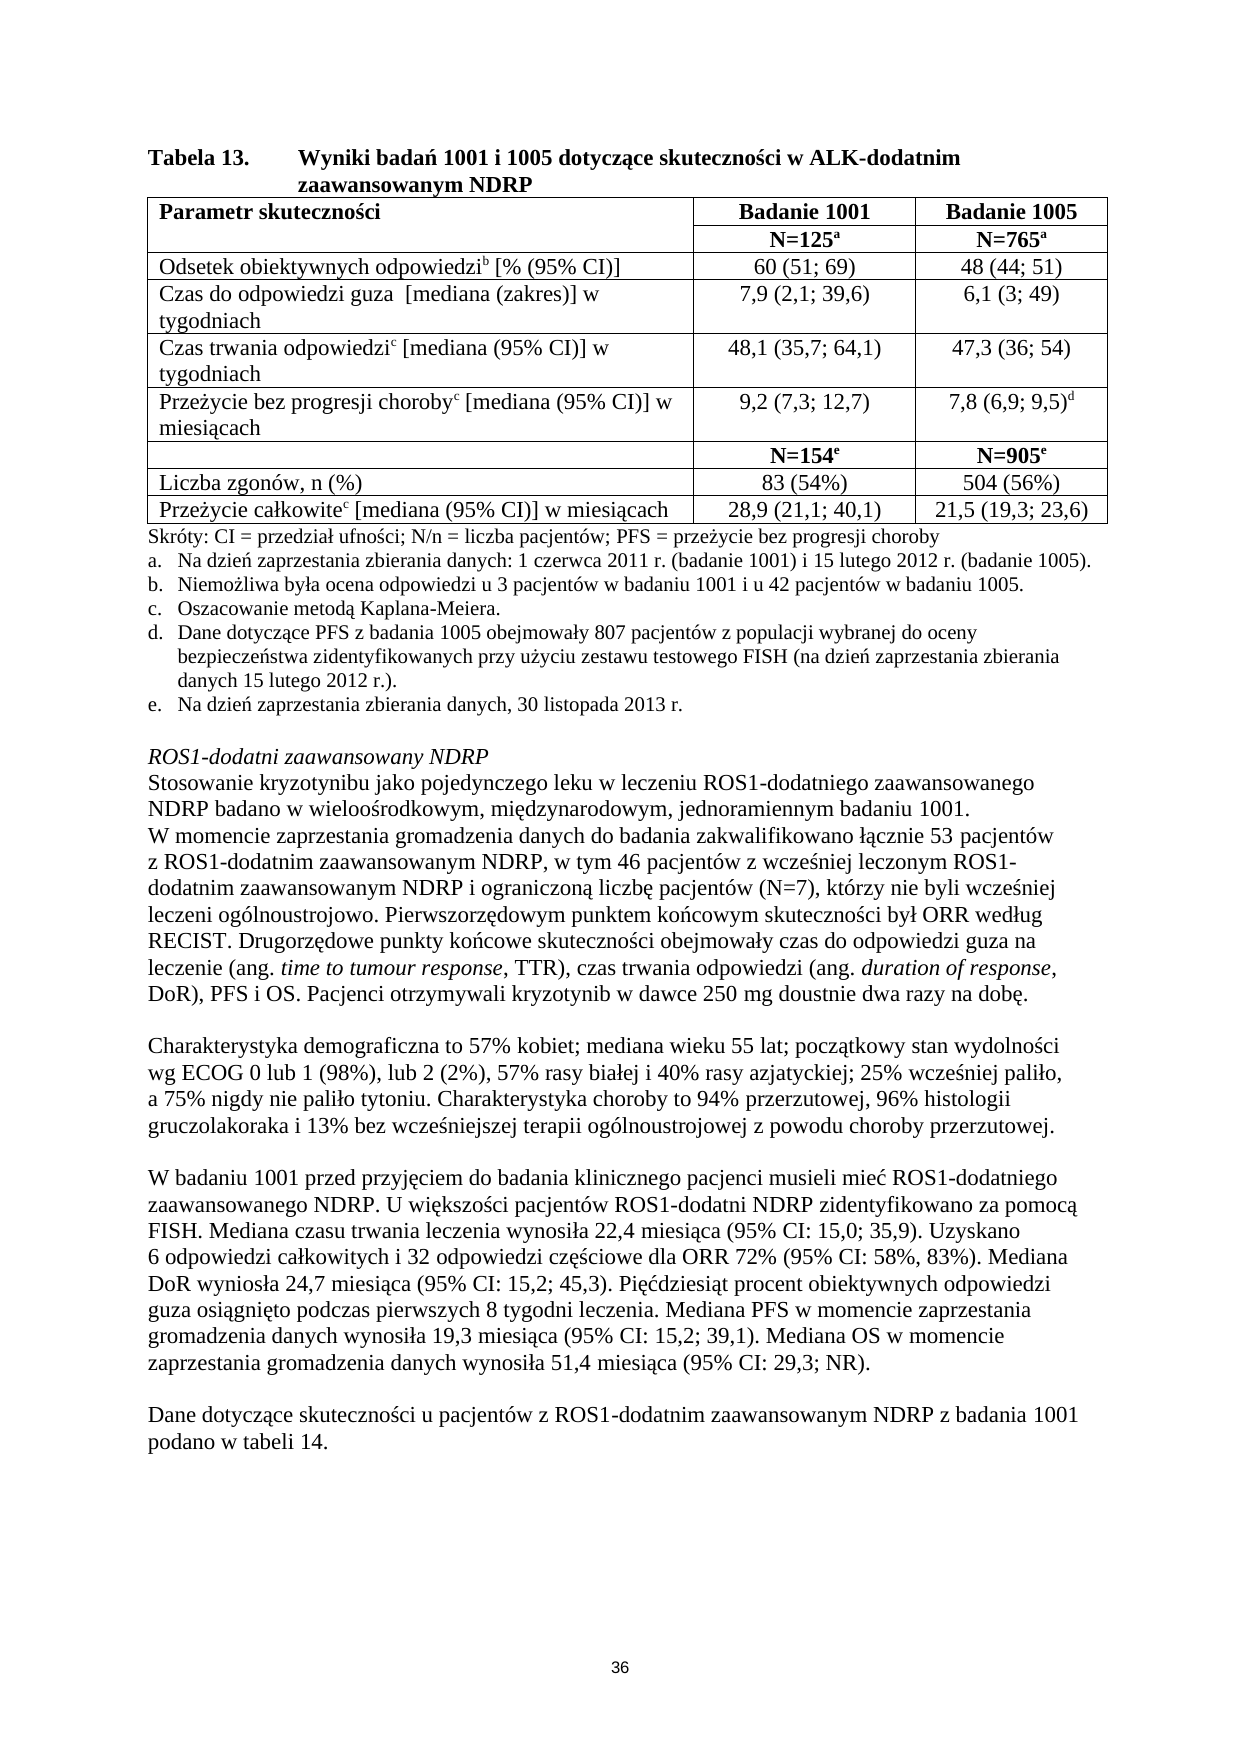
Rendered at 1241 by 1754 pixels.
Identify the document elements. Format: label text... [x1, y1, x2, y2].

text Dane dotyczące skuteczności u pacjentów z ROS1-dodatnim zaawansowanym NDRP z badania 1001 podano w tabeli 14. [148, 1402, 1093, 1454]
table_cell Czas trwania odpowiedzic [mediana (95% CI)] w tygodniach [148, 334, 693, 387]
table_cell 48 (44; 51) [916, 253, 1107, 279]
table_cell N=125a [694, 226, 915, 252]
text W badaniu 1001 przed przyjęciem do badania klinicznego pacjenci musieli mieć ROS1-dodatniego zaawansowanego NDRP. U większości pacjentów ROS1-dodatni NDRP zidentyfikowano za pomocą FISH. Mediana czasu trwania leczenia wynosiła 22,4 miesiąca (95% CI: 15,0; 35,9). Uzyskano 6 odpowiedzi całkowitych i 32 odpowiedzi częściowe dla ORR 72% (95% CI: 58%, 83%). Mediana DoR wyniosła 24,7 miesiąca (95% CI: 15,2; 45,3). Pięćdziesiąt procent obiektywnych odpowiedzi guza osiągnięto podczas pierwszych 8 tygodni leczenia. Mediana PFS w momencie zaprzestania gromadzenia danych wynosiła 19,3 miesiąca (95% CI: 15,2; 39,1). Mediana OS w momencie zaprzestania gromadzenia danych wynosiła 51,4 miesiąca (95% CI: 29,3; NR). [148, 1164, 1093, 1375]
text Stosowanie kryzotynibu jako pojedynczego leku w leczeniu ROS1-dodatniego zaawansowanego NDRP badano w wieloośrodkowym, międzynarodowym, jednoramiennym badaniu 1001. W momencie zaprzestania gromadzenia danych do badania zakwalifikowano łącznie 53 pacjentów z ROS1-dodatnim zaawansowanym NDRP, w tym 46 pacjentów z wcześniej leczonym ROS1-dodatnim zaawansowanym NDRP i ograniczoną liczbę pacjentów (N=7), którzy nie byli wcześniej leczeni ogólnoustrojowo. Pierwszorzędowym punktem końcowym skuteczności był ORR według RECIST. Drugorzędowe punkty końcowe skuteczności obejmowały czas do odpowiedzi guza na leczenie (ang. time to tumour response, TTR), czas trwania odpowiedzi (ang. duration of response, DoR), PFS i OS. Pacjenci otrzymywali kryzotynib w dawce 250 mg doustnie dwa razy na dobę. [148, 769, 1093, 1006]
list Dane dotyczące PFS z badania 1005 obejmowały 807 pacjentów z populacji wybranej do oceny bezpieczeństwa zidentyfikowanych przy użyciu zestawu testowego FISH (na dzień zaprzestania zbierania danych 15 lutego 2012 r.). [148, 620, 1093, 692]
table_cell Czas do odpowiedzi guza [mediana (zakres)] w tygodniach [148, 280, 693, 333]
table_cell N=905e [916, 442, 1107, 468]
list Oszacowanie metodą Kaplana-Meiera. [148, 596, 1093, 620]
text Skróty: CI = przedział ufności; N/n = liczba pacjentów; PFS = przeżycie bez progresji choroby [148, 524, 1093, 548]
text ROS1-dodatni zaawansowany NDRP [148, 743, 1093, 769]
table_cell 83 (54%) [694, 469, 915, 495]
table_cell 7,8 (6,9; 9,5)d [916, 388, 1107, 441]
table_cell Odsetek obiektywnych odpowiedzib [% (95% CI)] [148, 253, 693, 279]
table_cell 6,1 (3; 49) [916, 280, 1107, 333]
list Na dzień zaprzestania zbierania danych, 30 listopada 2013 r. [148, 692, 1093, 716]
table_cell Przeżycie bez progresji chorobyc [mediana (95% CI)] w miesiącach [148, 388, 693, 441]
table_cell Przeżycie całkowitec [mediana (95% CI)] w miesiącach [148, 496, 693, 523]
table_cell 9,2 (7,3; 12,7) [694, 388, 915, 441]
table_cell 7,9 (2,1; 39,6) [694, 280, 915, 333]
table_header Badanie 1001 [694, 198, 915, 224]
table_cell N=765a [916, 226, 1107, 252]
table_cell 60 (51; 69) [694, 253, 915, 279]
table_cell Liczba zgonów, n (%) [148, 469, 693, 495]
text Tabela 13. Wyniki badań 1001 i 1005 dotyczące skuteczności w ALK-dodatnim zaawansowanym NDRP [148, 144, 1093, 197]
table_cell 504 (56%) [916, 469, 1107, 495]
table_cell 48,1 (35,7; 64,1) [694, 334, 915, 387]
table_cell 28,9 (21,1; 40,1) [694, 496, 915, 523]
list Na dzień zaprzestania zbierania danych: 1 czerwca 2011 r. (badanie 1001) i 15 lutego 2012 r. (badanie 1005). [148, 548, 1093, 572]
table_header Badanie 1005 [916, 198, 1107, 224]
table_cell 21,5 (19,3; 23,6) [916, 496, 1107, 523]
text Charakterystyka demograficzna to 57% kobiet; mediana wieku 55 lat; początkowy stan wydolności wg ECOG 0 lub 1 (98%), lub 2 (2%), 57% rasy białej i 40% rasy azjatyckiej; 25% wcześniej paliło, a 75% nigdy nie paliło tytoniu. Charakterystyka choroby to 94% przerzutowej, 96% histologii gruczolakoraka i 13% bez wcześniejszej terapii ogólnoustrojowej z powodu choroby przerzutowej. [148, 1033, 1093, 1138]
table_cell 47,3 (36; 54) [916, 334, 1107, 387]
table_cell N=154e [694, 442, 915, 468]
table_cell [148, 442, 693, 468]
table_header Parametr skuteczności [148, 198, 693, 252]
list Niemożliwa była ocena odpowiedzi u 3 pacjentów w badaniu 1001 i u 42 pacjentów w badaniu 1005. [148, 572, 1093, 596]
